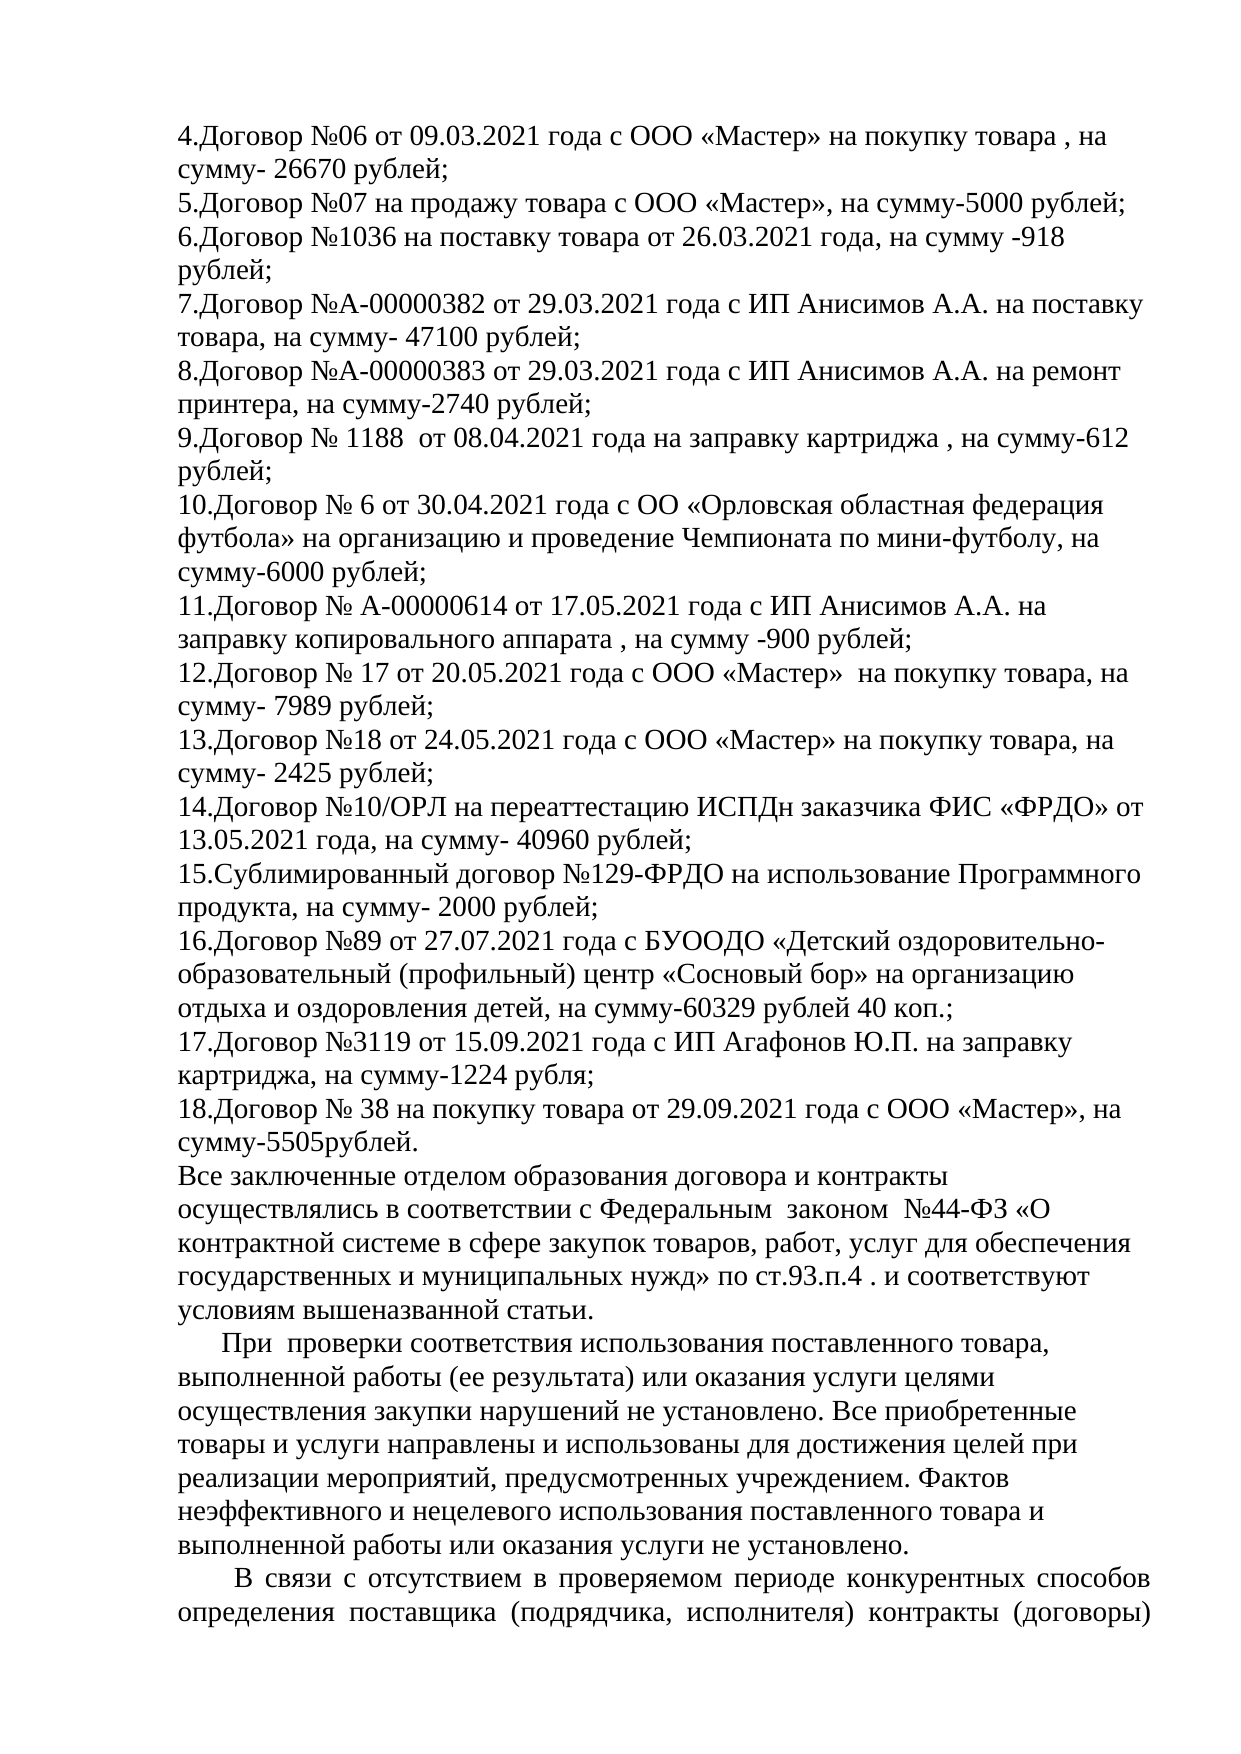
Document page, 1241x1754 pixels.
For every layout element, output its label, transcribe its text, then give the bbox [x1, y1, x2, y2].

text 4.Договор №06 от 09.03.2021 года с ООО «Мастер» на покупку товара , на сумму- 26670 рублей; [177, 118, 1152, 185]
text Все заключенные отделом образования договора и контракты осуществлялись в соответствии с Федеральным законом №44-ФЗ «О контрактной системе в сфере закупок товаров, работ, услуг для обеспечения государственных и муниципальных нужд» по ст.93.п.4 . и соответствуют условиям вышеназванной статьи. [177, 1158, 1152, 1326]
text При проверки соответствия использования поставленного товара, выполненной работы (ее результата) или оказания услуги целями осуществления закупки нарушений не установлено. Все приобретенные товары и услуги направлены и использованы для достижения целей при реализации мероприятий, предусмотренных учреждением. Фактов неэффективного и нецелевого использования поставленного товара и выполненной работы или оказания услуги не установлено. [177, 1326, 1152, 1560]
text 16.Договор №89 от 27.07.2021 года с БУООДО «Детский оздоровительно- [177, 923, 1152, 957]
text 10.Договор № 6 от 30.04.2021 года с ОО «Орловская областная федерация футбола» на организацию и проведение Чемпионата по мини-футболу, на сумму-6000 рублей; [177, 487, 1152, 588]
text 15.Сублимированный договор №129-ФРДО на использование Программного продукта, на сумму- 2000 рублей; [177, 856, 1152, 923]
text 11.Договор № А-00000614 от 17.05.2021 года с ИП Анисимов А.А. на заправку копировального аппарата , на сумму -900 рублей; [177, 588, 1152, 655]
text 7.Договор №А-00000382 от 29.03.2021 года с ИП Анисимов А.А. на поставку товара, на сумму- 47100 рублей; [177, 286, 1152, 353]
text 5.Договор №07 на продажу товара с ООО «Мастер», на сумму-5000 рублей; [177, 185, 1152, 219]
text образовательный (профильный) центр «Сосновый бор» на организацию отдыха и оздоровления детей, на сумму-60329 рублей 40 коп.; [177, 957, 1152, 1024]
text 14.Договор №10/ОРЛ на переаттестацию ИСПДн заказчика ФИС «ФРДО» от 13.05.2021 года, на сумму- 40960 рублей; [177, 789, 1152, 856]
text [177, 1560, 1152, 1627]
text 18.Договор № 38 на покупку товара от 29.09.2021 года с ООО «Мастер», на сумму-5505рублей. [177, 1091, 1152, 1158]
text 17.Договор №3119 от 15.09.2021 года с ИП Агафонов Ю.П. на заправку картриджа, на сумму-1224 рубля; [177, 1024, 1152, 1091]
text 9.Договор № 1188 от 08.04.2021 года на заправку картриджа , на сумму-612 рублей; [177, 420, 1152, 487]
text 12.Договор № 17 от 20.05.2021 года с ООО «Мастер» на покупку товара, на сумму- 7989 рублей; [177, 655, 1152, 722]
text 8.Договор №А-00000383 от 29.03.2021 года с ИП Анисимов А.А. на ремонт принтера, на сумму-2740 рублей; [177, 353, 1152, 420]
text 13.Договор №18 от 24.05.2021 года с ООО «Мастер» на покупку товара, на сумму- 2425 рублей; [177, 722, 1152, 789]
text 6.Договор №1036 на поставку товара от 26.03.2021 года, на сумму -918 рублей; [177, 219, 1152, 286]
